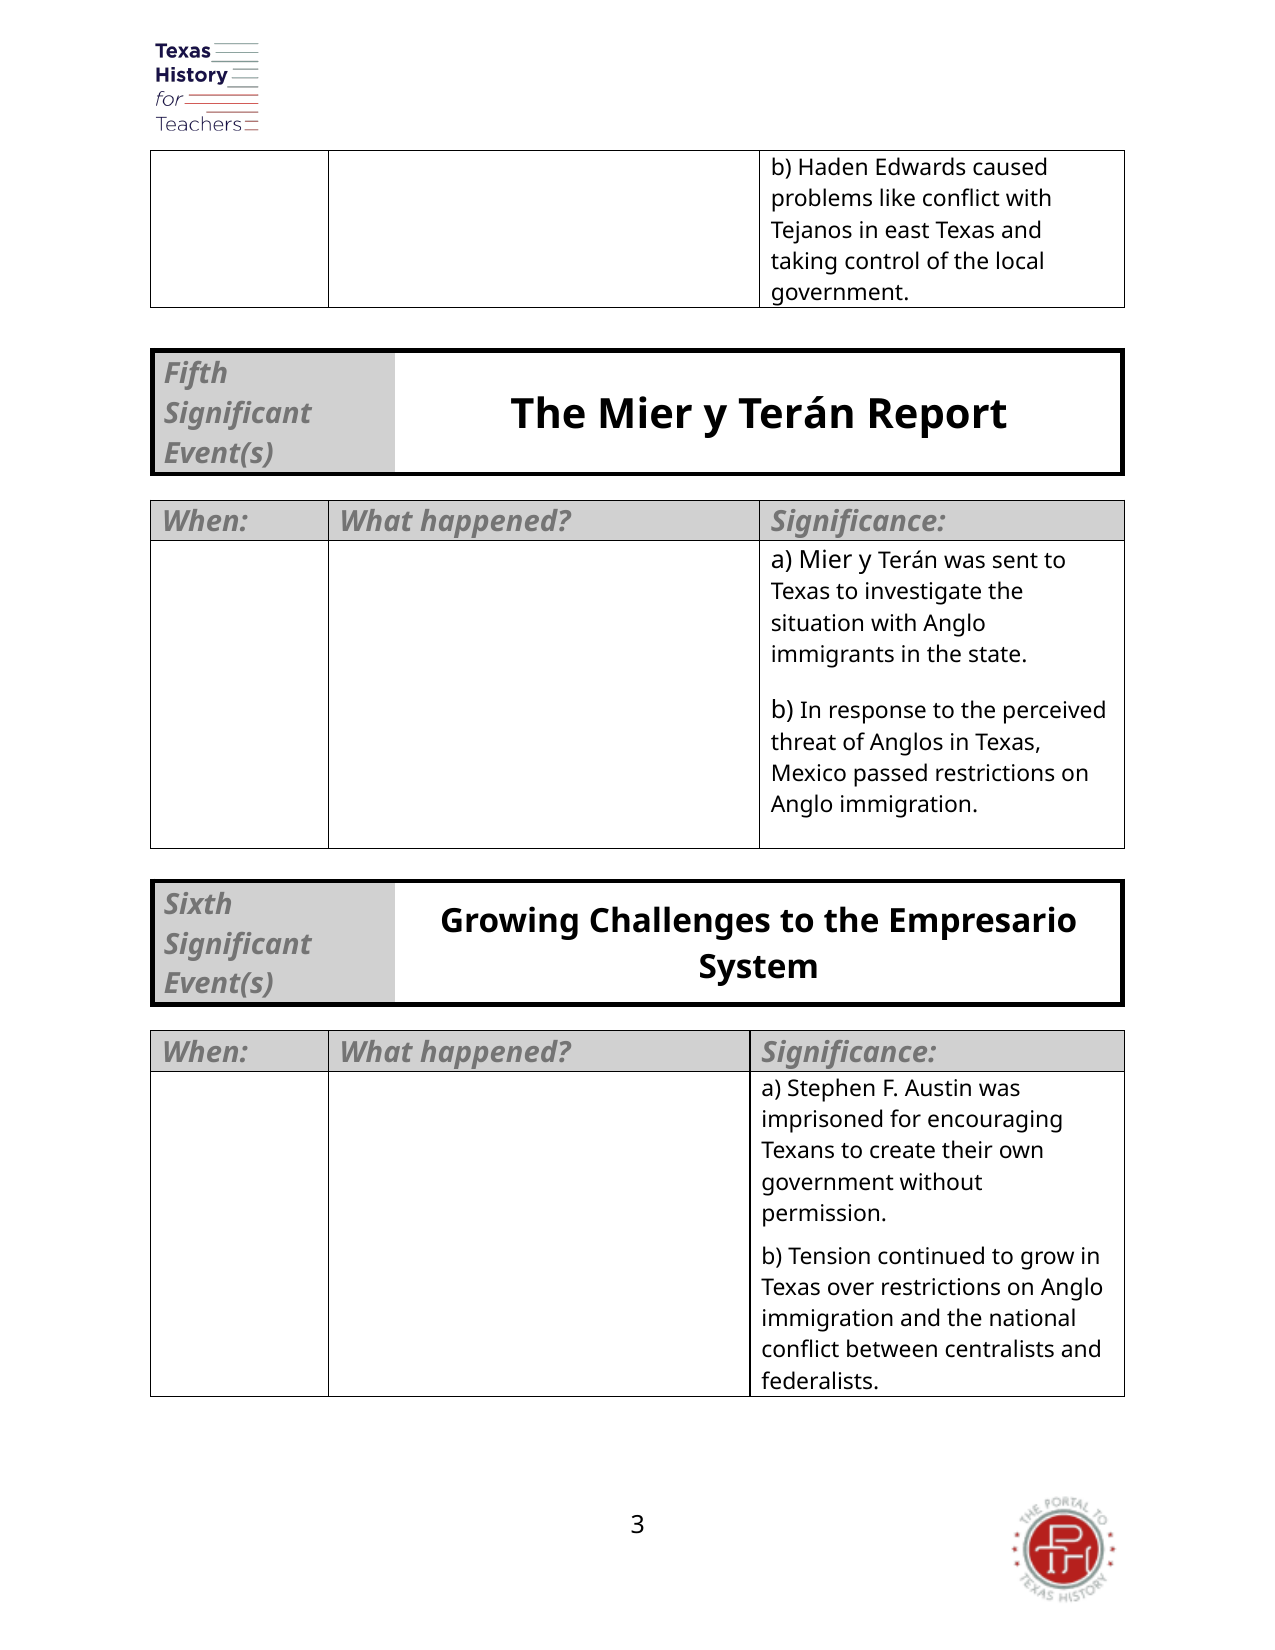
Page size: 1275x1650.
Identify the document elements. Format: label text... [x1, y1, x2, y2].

table_header What happened? [329, 1031, 749, 1071]
table_header What happened? [329, 501, 759, 540]
table_cell a) Stephen F. Austin was imprisoned for encouraging Texans to create their own government without permission. b) Tension continued to grow in Texas over restrictions on Anglo immigration and the national conflict between centralists and federalists. [751, 1072, 1124, 1396]
table_cell [151, 1072, 328, 1396]
table_header Significance: [760, 501, 1124, 540]
table_cell a) Mier y Terán was sent to Texas to investigate the situation with Anglo immigrants in the state. b) In response to the perceived threat of Anglos in Texas, Mexico passed restrictions on Anglo immigration. [760, 541, 1124, 848]
table_header Significance: [751, 1031, 1124, 1071]
table_header Sixth Significant Event(s) [155, 883, 395, 1002]
table_header When: [151, 501, 328, 540]
table_cell [329, 151, 759, 307]
table_header Fifth Significant Event(s) [155, 353, 395, 472]
table_header When: [151, 1031, 328, 1071]
table_header Growing Challenges to the Empresario System [395, 883, 1120, 1002]
table_cell [151, 541, 328, 848]
table_cell [329, 1072, 749, 1396]
table_cell [329, 541, 759, 848]
table_header The Mier y Terán Report [395, 353, 1120, 472]
picture [1001, 1492, 1125, 1611]
table_cell [151, 151, 328, 307]
